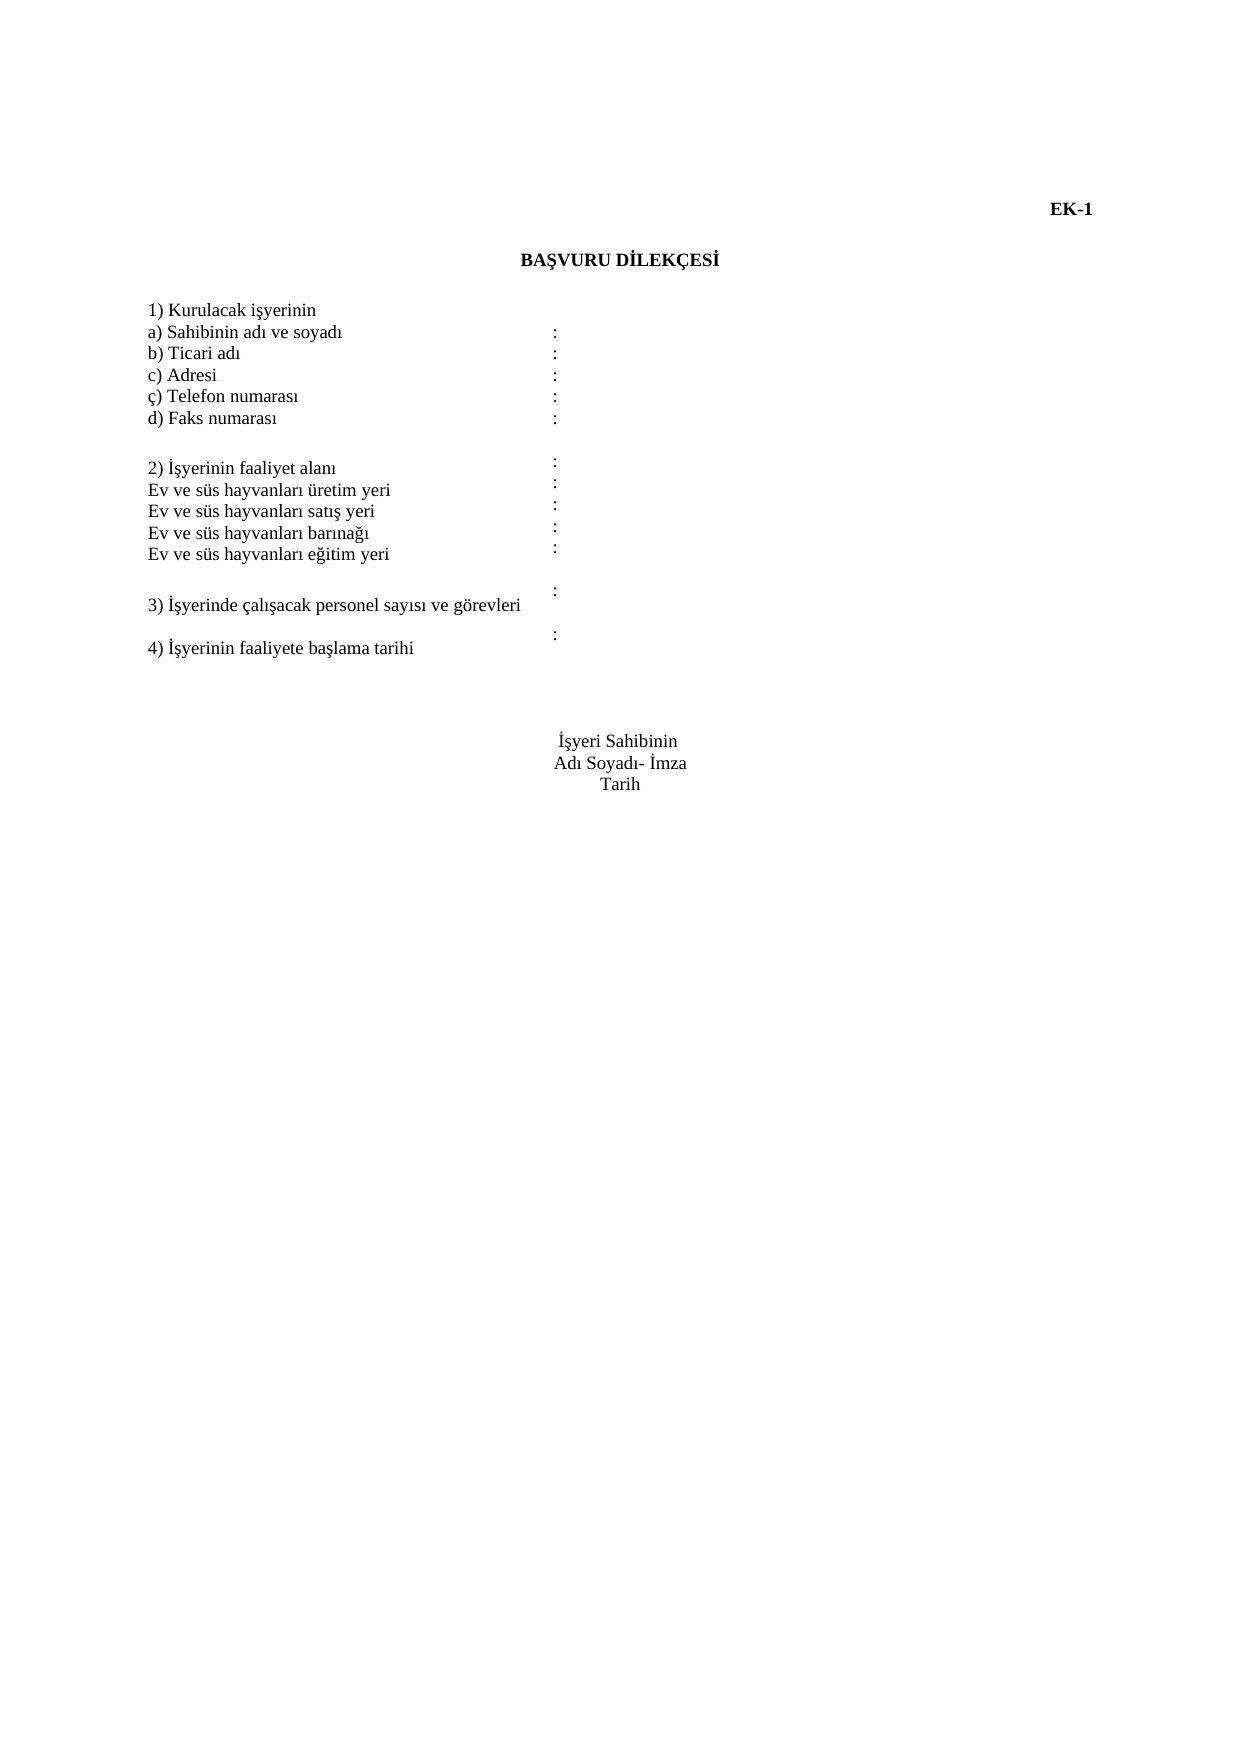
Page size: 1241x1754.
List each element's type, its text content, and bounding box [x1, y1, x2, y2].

text İşyeri Sahibinin Adı Soyadı- İmza Tarih [148, 730, 1093, 795]
table_header 1) Kurulacak işyerinin a) Sahibinin adı ve soyadı b) Ticari adı c) Adresi ç) Telefon numarası d) Faks numarası 2) İşyerinin faaliyet alanı Ev ve süs hayvanları üretim yeri Ev ve süs hayvanları satış yeri Ev ve süs hayvanları barınağı Ev ve süs hayvanları eğitim yeri 3) İşyerinde çalışacak personel sayısı ve görevleri 4) İşyerinin faaliyete başlama tarihi [136, 299, 541, 687]
text BAŞVURU DİLEKÇESİ [148, 249, 1093, 270]
table_header : : : : : : : : : : : : [541, 299, 1047, 687]
text EK-1 [956, 198, 1093, 220]
